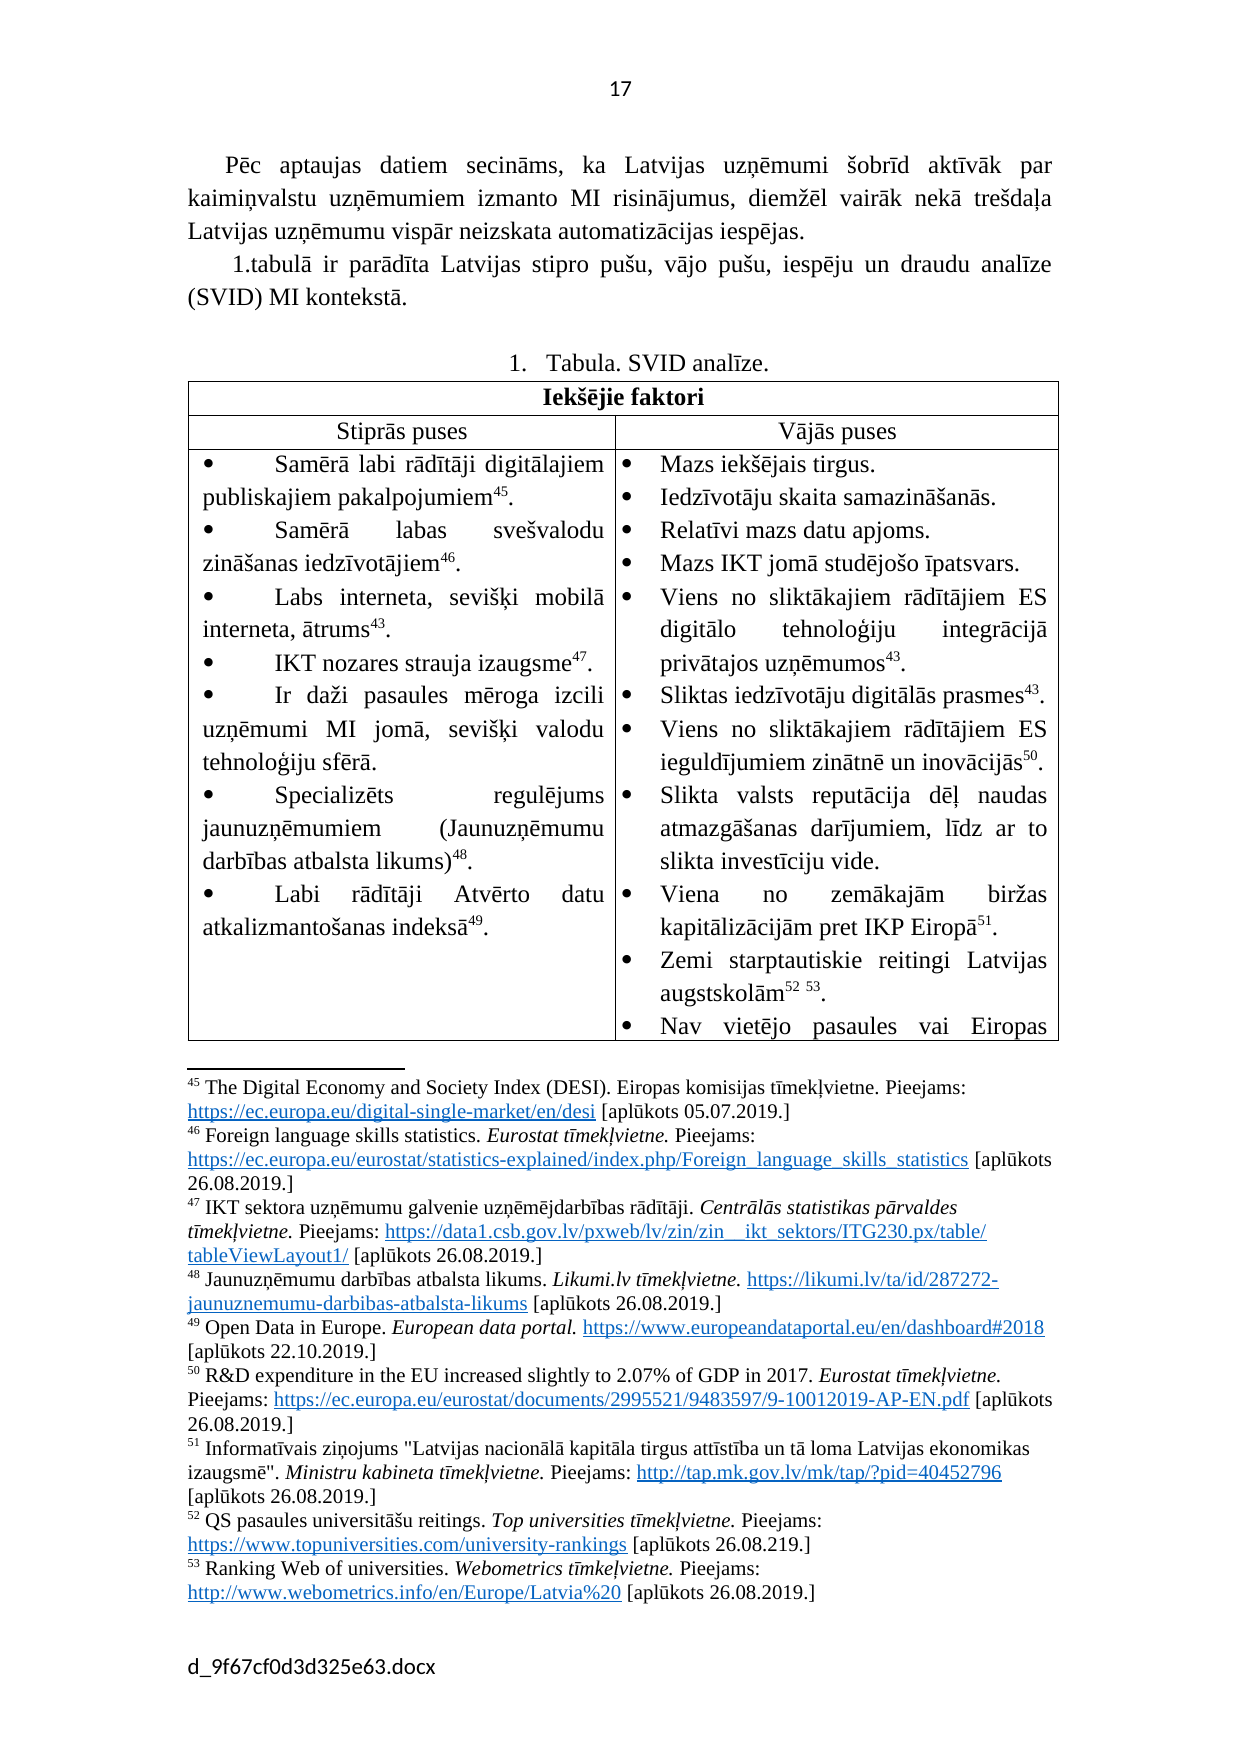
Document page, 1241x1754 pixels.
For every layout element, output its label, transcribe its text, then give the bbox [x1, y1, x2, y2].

table_cell Samērā labi rādītāji digitālajiem publiskajiem pakalpojumiem. Samērā labas svešvalodu zināšanas iedzīvotājiem. Labs interneta, sevišķi mobilā interneta, ātrums43. IKT nozares strauja izaugsme. Ir daži pasaules mēroga izcili uzņēmumi MI jomā, sevišķi valodu tehnoloģiju sfērā. Specializēts regulējums jaunuzņēmumiem (Jaunuzņēmumu darbības atbalsta likums). Labi rādītāji Atvērto datu atkalizmantošanas indeksā. [189, 450, 615, 1039]
list Tabula. SVID analīze. [225, 348, 1053, 377]
table_cell Stiprās puses [189, 416, 615, 448]
table_header Iekšējie faktori [189, 382, 1058, 415]
table_cell Mazs iekšējais tirgus. Iedzīvotāju skaita samazināšanās. Relatīvi mazs datu apjoms. Mazs IKT jomā studējošo īpatsvars. Viens no sliktākajiem rādītājiem ES digitālo tehnoloģiju integrācijā privātajos uzņēmumos43. Sliktas iedzīvotāju digitālās prasmes43. Viens no sliktākajiem rādītājiem ES ieguldījumiem zinātnē un inovācijās. Slikta valsts reputācija dēļ naudas atmazgāšanas darījumiem, līdz ar to slikta investīciju vide. Viena no zemākajām biržas kapitālizācijām pret IKP Eiropā. Zemi starptautiskie reitingi Latvijas augstskolām . Nav vietējo pasaules vai Eiropas mēroga lielo IKT uzņēmumu vai to nozīmīga mēroga filiāļu. Grūtības īstenot horizontālu politiku pārresoru līmenī, tai skaitā MI jomā. [616, 450, 1058, 1039]
list 1.tabulā ir parādīta Latvijas stipro pušu, vājo pušu, iespēju un draudu analīze (SVID) MI kontekstā. [187, 249, 1053, 311]
table_cell Vājās puses [616, 416, 1058, 448]
text Pēc aptaujas datiem secināms, ka Latvijas uzņēmumi šobrīd aktīvāk par kaimiņvalstu uzņēmumiem izmanto MI risinājumus, diemžēl vairāk nekā trešdaļa Latvijas uzņēmumu vispār neizskata automatizācijas iespējas. [187, 150, 1053, 245]
